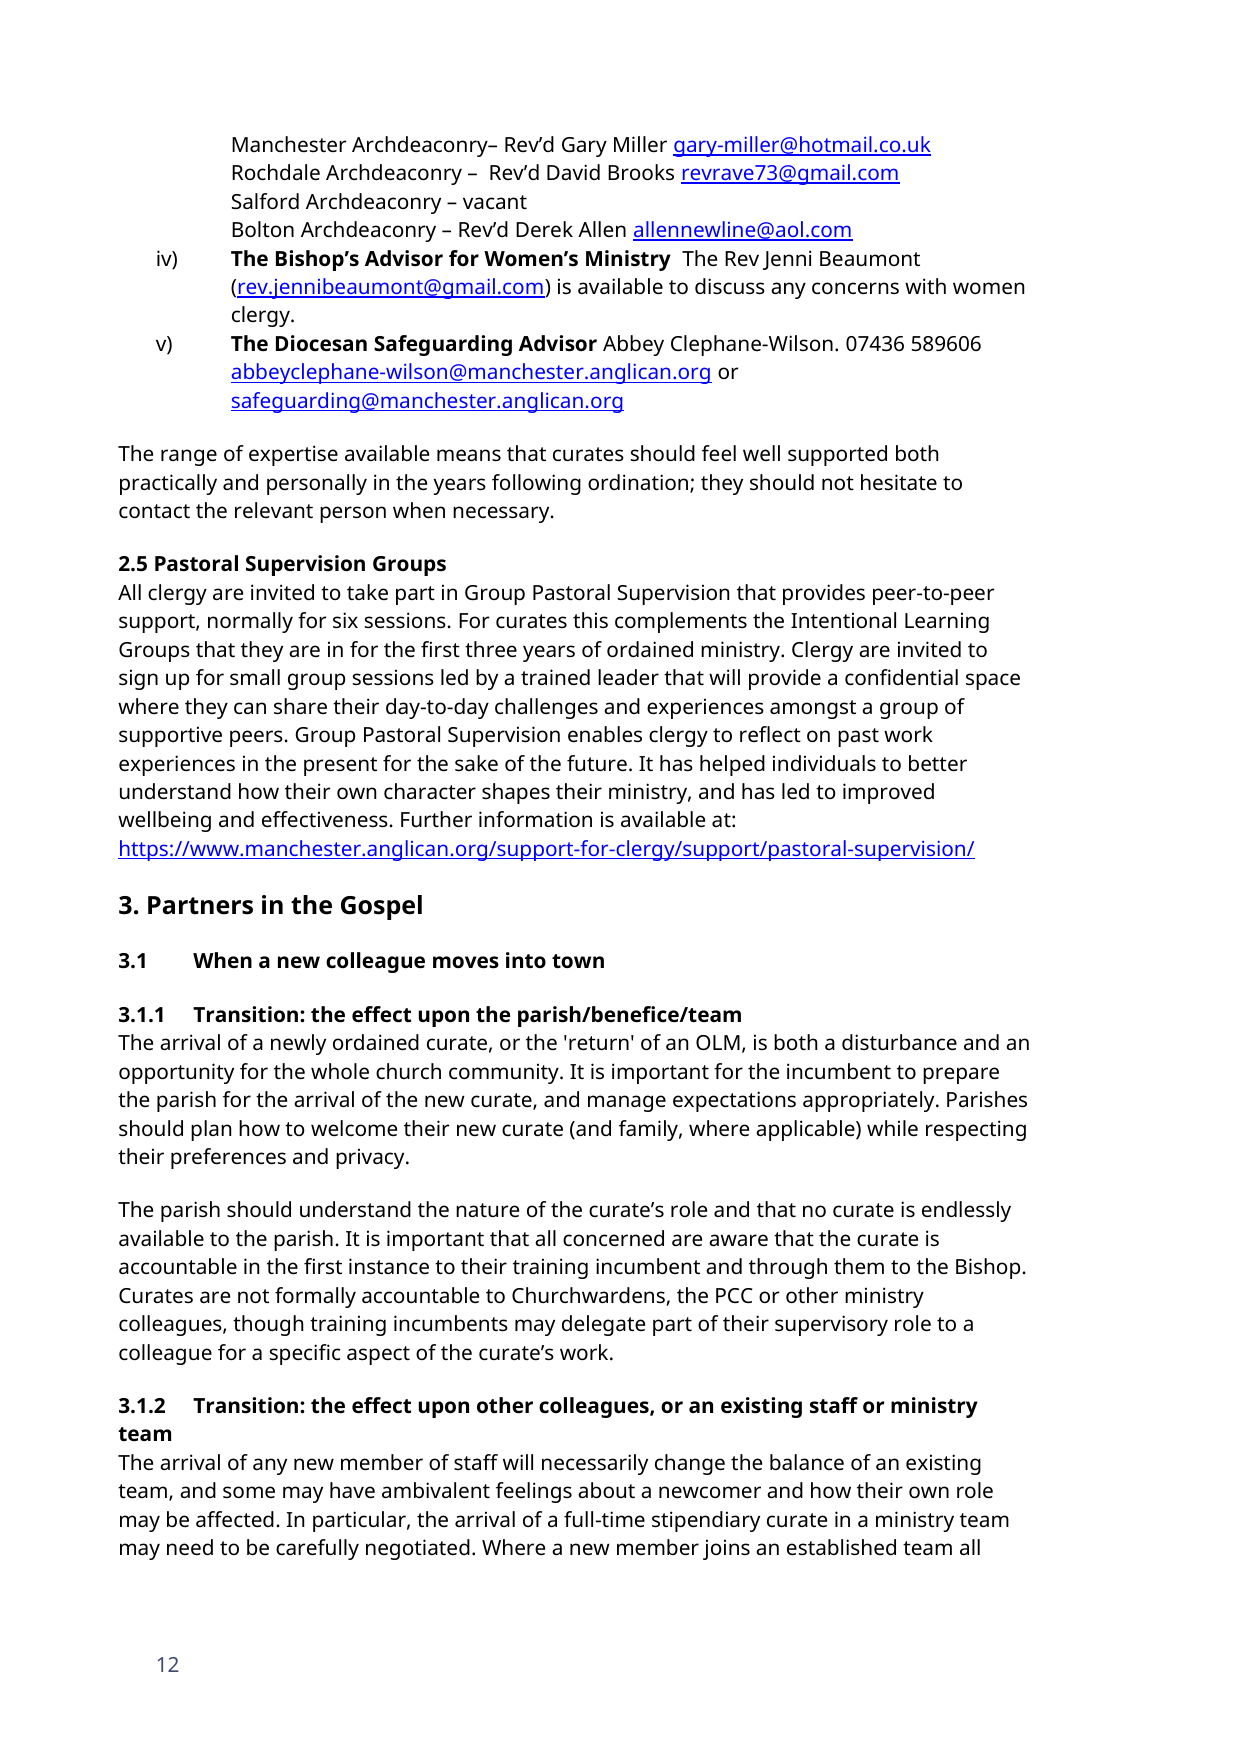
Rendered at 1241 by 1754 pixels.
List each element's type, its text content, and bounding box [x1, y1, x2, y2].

text 3.1.1 Transition: the effect upon the parish/benefice/team [118, 1000, 1033, 1028]
text 2.5 Pastoral Supervision Groups [118, 549, 1033, 578]
text All clergy are invited to take part in Group Pastoral Supervision that provides peer-to-peer support, normally for six sessions. For curates this complements the Intentional Learning Groups that they are in for the first three years of ordained ministry. Clergy are invited to sign up for small group sessions led by a trained leader that will provide a confidential space where they can share their day-to-day challenges and experiences amongst a group of supportive peers. Group Pastoral Supervision enables clergy to reflect on past work experiences in the present for the sake of the future. It has helped individuals to better understand how their own character shapes their ministry, and has led to improved wellbeing and effectiveness. Further information is available at: https://www.manchester.anglican.org/support-for-clergy/support/pastoral-supervision/ [118, 578, 1033, 862]
text 3.1.2 Transition: the effect upon other colleagues, or an existing staff or ministry team [118, 1391, 1033, 1448]
text The parish should understand the nature of the curate’s role and that no curate is endlessly available to the parish. It is important that all concerned are aware that the curate is accountable in the first instance to their training incumbent and through them to the Bishop. Curates are not formally accountable to Churchwardens, the PCC or other ministry colleagues, though training incumbents may delegate part of their supervisory role to a colleague for a specific aspect of the curate’s work. [118, 1196, 1033, 1366]
list The Diocesan Safeguarding Advisor Abbey Clephane-Wilson. 07436 589606 abbeyclephane-wilson@manchester.anglican.org or safeguarding@manchester.anglican.org [156, 329, 1033, 414]
list Rochdale Archdeaconry – Rev’d David Brooks revrave73@gmail.com [231, 158, 1033, 187]
text 3. Partners in the Gospel [118, 887, 1033, 921]
list Manchester Archdeaconry– Rev’d Gary Miller gary-miller@hotmail.co.uk [231, 130, 1033, 158]
list Salford Archdeaconry – vacant [231, 187, 1033, 215]
text 3.1 When a new colleague moves into town [118, 946, 1033, 975]
text The arrival of a newly ordained curate, or the 'return' of an OLM, is both a disturbance and an opportunity for the whole church community. It is important for the incumbent to prepare the parish for the arrival of the new curate, and manage expectations appropriately. Parishes should plan how to welcome their new curate (and family, where applicable) while respecting their preferences and privacy. [118, 1028, 1033, 1171]
list The Bishop’s Advisor for Women’s Ministry The Rev Jenni Beaumont (rev.jennibeaumont@gmail.com) is available to discuss any concerns with women clergy. [156, 244, 1033, 329]
list Bolton Archdeaconry – Rev’d Derek Allen allennewline@aol.com [231, 215, 1033, 244]
text The range of expertise available means that curates should feel well supported both practically and personally in the years following ordination; they should not hesitate to contact the relevant person when necessary. [118, 439, 1033, 524]
